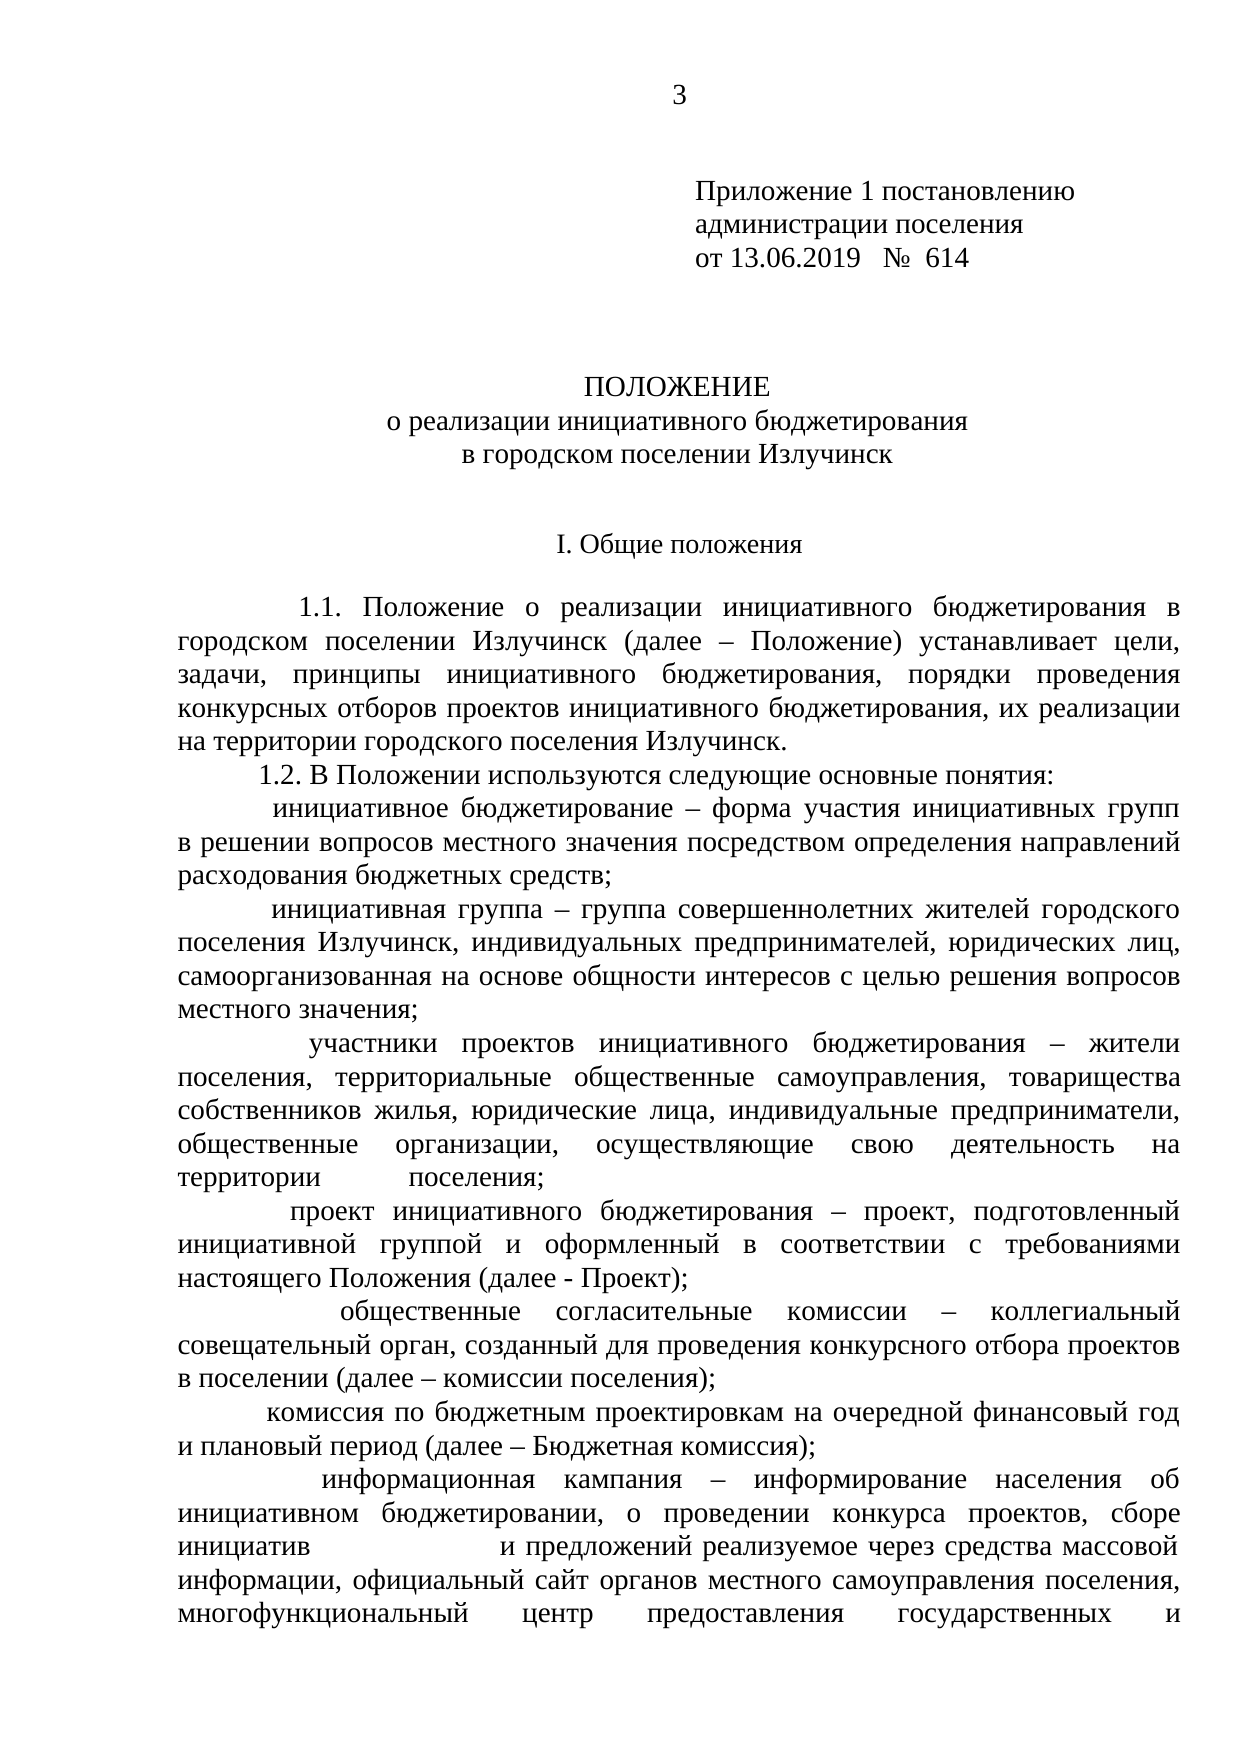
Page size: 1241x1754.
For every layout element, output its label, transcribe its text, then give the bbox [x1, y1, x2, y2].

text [177, 1461, 1181, 1629]
text в городском поселении Излучинск [177, 436, 1177, 470]
text администрации поселения [177, 206, 1181, 240]
text участники проектов инициативного бюджетирования – жители поселения, территориальные общественные самоуправления, товарищества собственников жилья, юридические лица, индивидуальные предприниматели, общественные организации, осуществляющие свою деятельность на территории поселения; [177, 1025, 1181, 1193]
text комиссия по бюджетным проектировкам на очередной финансовый год и плановый период (далее – Бюджетная комиссия); [177, 1394, 1181, 1461]
text 1.2. В Положении используются следующие основные понятия: [177, 757, 1181, 790]
text I. Общие положения [177, 528, 1181, 560]
text о реализации инициативного бюджетирования [177, 403, 1177, 436]
text общественные согласительные комиссии – коллегиальный совещательный орган, созданный для проведения конкурсного отбора проектов в поселении (далее – комиссии поселения); [177, 1293, 1181, 1394]
text инициативное бюджетирование – форма участия инициативных групп в решении вопросов местного значения посредством определения направлений расходования бюджетных средств; [177, 790, 1181, 891]
text 1.1. Положение о реализации инициативного бюджетирования в городском поселении Излучинск (далее – Положение) устанавливает цели, задачи, принципы инициативного бюджетирования, порядки проведения конкурсных отборов проектов инициативного бюджетирования, их реализации на территории городского поселения Излучинск. [177, 589, 1181, 757]
text Приложение 1 постановлению [177, 173, 1181, 206]
text ПОЛОЖЕНИЕ [177, 369, 1177, 403]
text инициативная группа – группа совершеннолетних жителей городского поселения Излучинск, индивидуальных предпринимателей, юридических лиц, самоорганизованная на основе общности интересов с целью решения вопросов местного значения; [177, 891, 1181, 1025]
text проект инициативного бюджетирования – проект, подготовленный инициативной группой и оформленный в соответствии с требованиями настоящего Положения (далее - Проект); [177, 1193, 1181, 1293]
text от 13.06.2019 № 614 [177, 240, 1181, 273]
